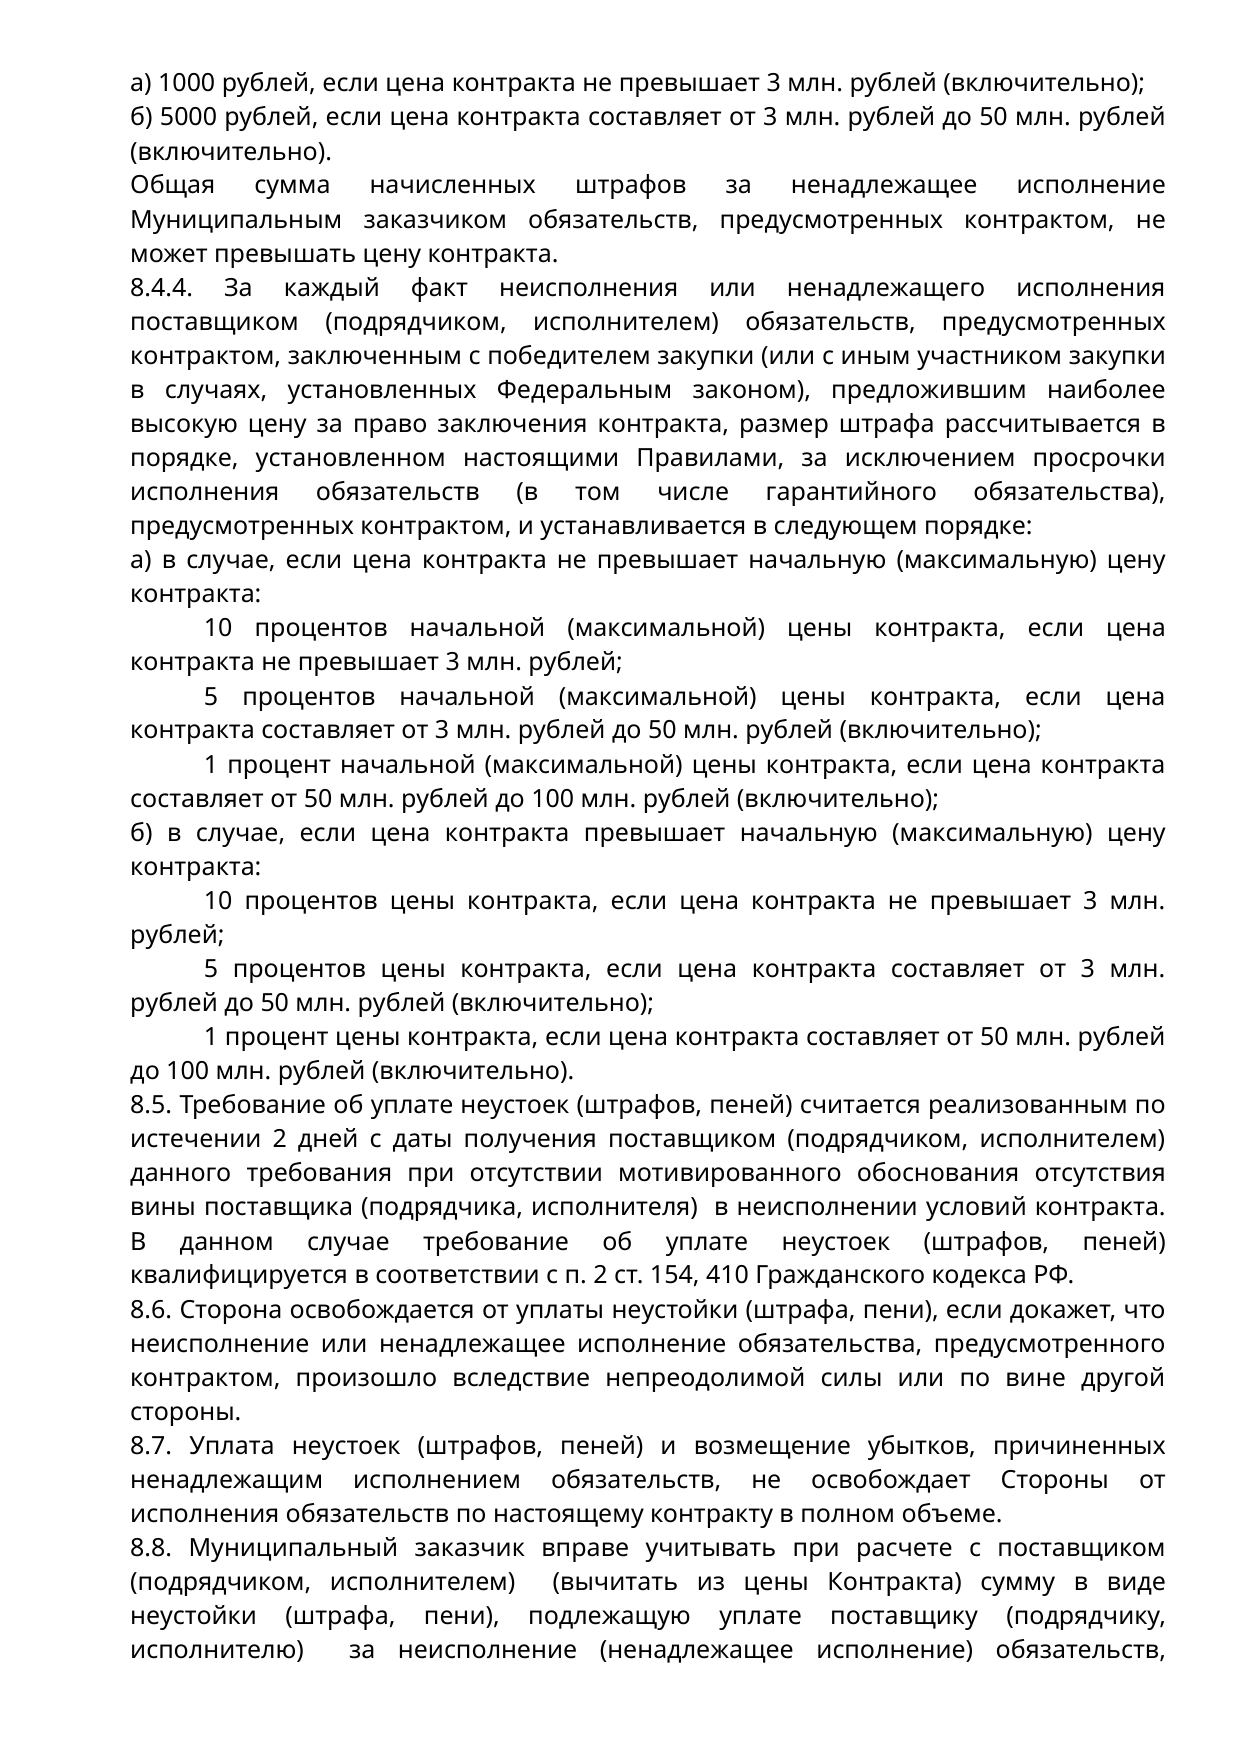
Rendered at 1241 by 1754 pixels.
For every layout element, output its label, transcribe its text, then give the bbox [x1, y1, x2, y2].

text б) 5000 рублей, если цена контракта составляет от 3 млн. рублей до 50 млн. рублей (включительно). [130, 99, 1167, 167]
text 10 процентов цены контракта, если цена контракта не превышает 3 млн. рублей; [130, 882, 1167, 951]
text 8.4.4. За каждый факт неисполнения или ненадлежащего исполнения поставщиком (подрядчиком, исполнителем) обязательств, предусмотренных контрактом, заключенным с победителем закупки (или с иным участником закупки в случаях, установленных Федеральным законом), предложившим наиболее высокую цену за право заключения контракта, размер штрафа рассчитывается в порядке, установленном настоящими Правилами, за исключением просрочки исполнения обязательств (в том числе гарантийного обязательства), предусмотренных контрактом, и устанавливается в следующем порядке: [130, 269, 1167, 542]
text 10 процентов начальной (максимальной) цены контракта, если цена контракта не превышает 3 млн. рублей; [130, 610, 1167, 678]
text б) в случае, если цена контракта превышает начальную (максимальную) цену контракта: [130, 814, 1167, 882]
text 5 процентов цены контракта, если цена контракта составляет от 3 млн. рублей до 50 млн. рублей (включительно); [130, 951, 1167, 1019]
text 1 процент начальной (максимальной) цены контракта, если цена контракта составляет от 50 млн. рублей до 100 млн. рублей (включительно); [130, 746, 1167, 814]
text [130, 1530, 1167, 1666]
text 8.5. Требование об уплате неустоек (штрафов, пеней) считается реализованным по истечении 2 дней с даты получения поставщиком (подрядчиком, исполнителем) данного требования при отсутствии мотивированного обоснования отсутствия вины поставщика (подрядчика, исполнителя) в неисполнении условий контракта. В данном случае требование об уплате неустоек (штрафов, пеней) квалифицируется в соответствии с п. 2 ст. 154, 410 Гражданского кодекса РФ. [130, 1087, 1167, 1291]
text 8.6. Сторона освобождается от уплаты неустойки (штрафа, пени), если докажет, что неисполнение или ненадлежащее исполнение обязательства, предусмотренного контрактом, произошло вследствие непреодолимой силы или по вине другой стороны. [130, 1291, 1167, 1427]
text Общая сумма начисленных штрафов за ненадлежащее исполнение Муниципальным заказчиком обязательств, предусмотренных контрактом, не может превышать цену контракта. [130, 167, 1167, 269]
text 8.7. Уплата неустоек (штрафов, пеней) и возмещение убытков, причиненных ненадлежащим исполнением обязательств, не освобождает Стороны от исполнения обязательств по настоящему контракту в полном объеме. [130, 1427, 1167, 1530]
text 5 процентов начальной (максимальной) цены контракта, если цена контракта составляет от 3 млн. рублей до 50 млн. рублей (включительно); [130, 678, 1167, 746]
text 1 процент цены контракта, если цена контракта составляет от 50 млн. рублей до 100 млн. рублей (включительно). [130, 1019, 1167, 1087]
text а) в случае, если цена контракта не превышает начальную (максимальную) цену контракта: [130, 542, 1167, 610]
text а) 1000 рублей, если цена контракта не превышает 3 млн. рублей (включительно); [130, 65, 1167, 99]
